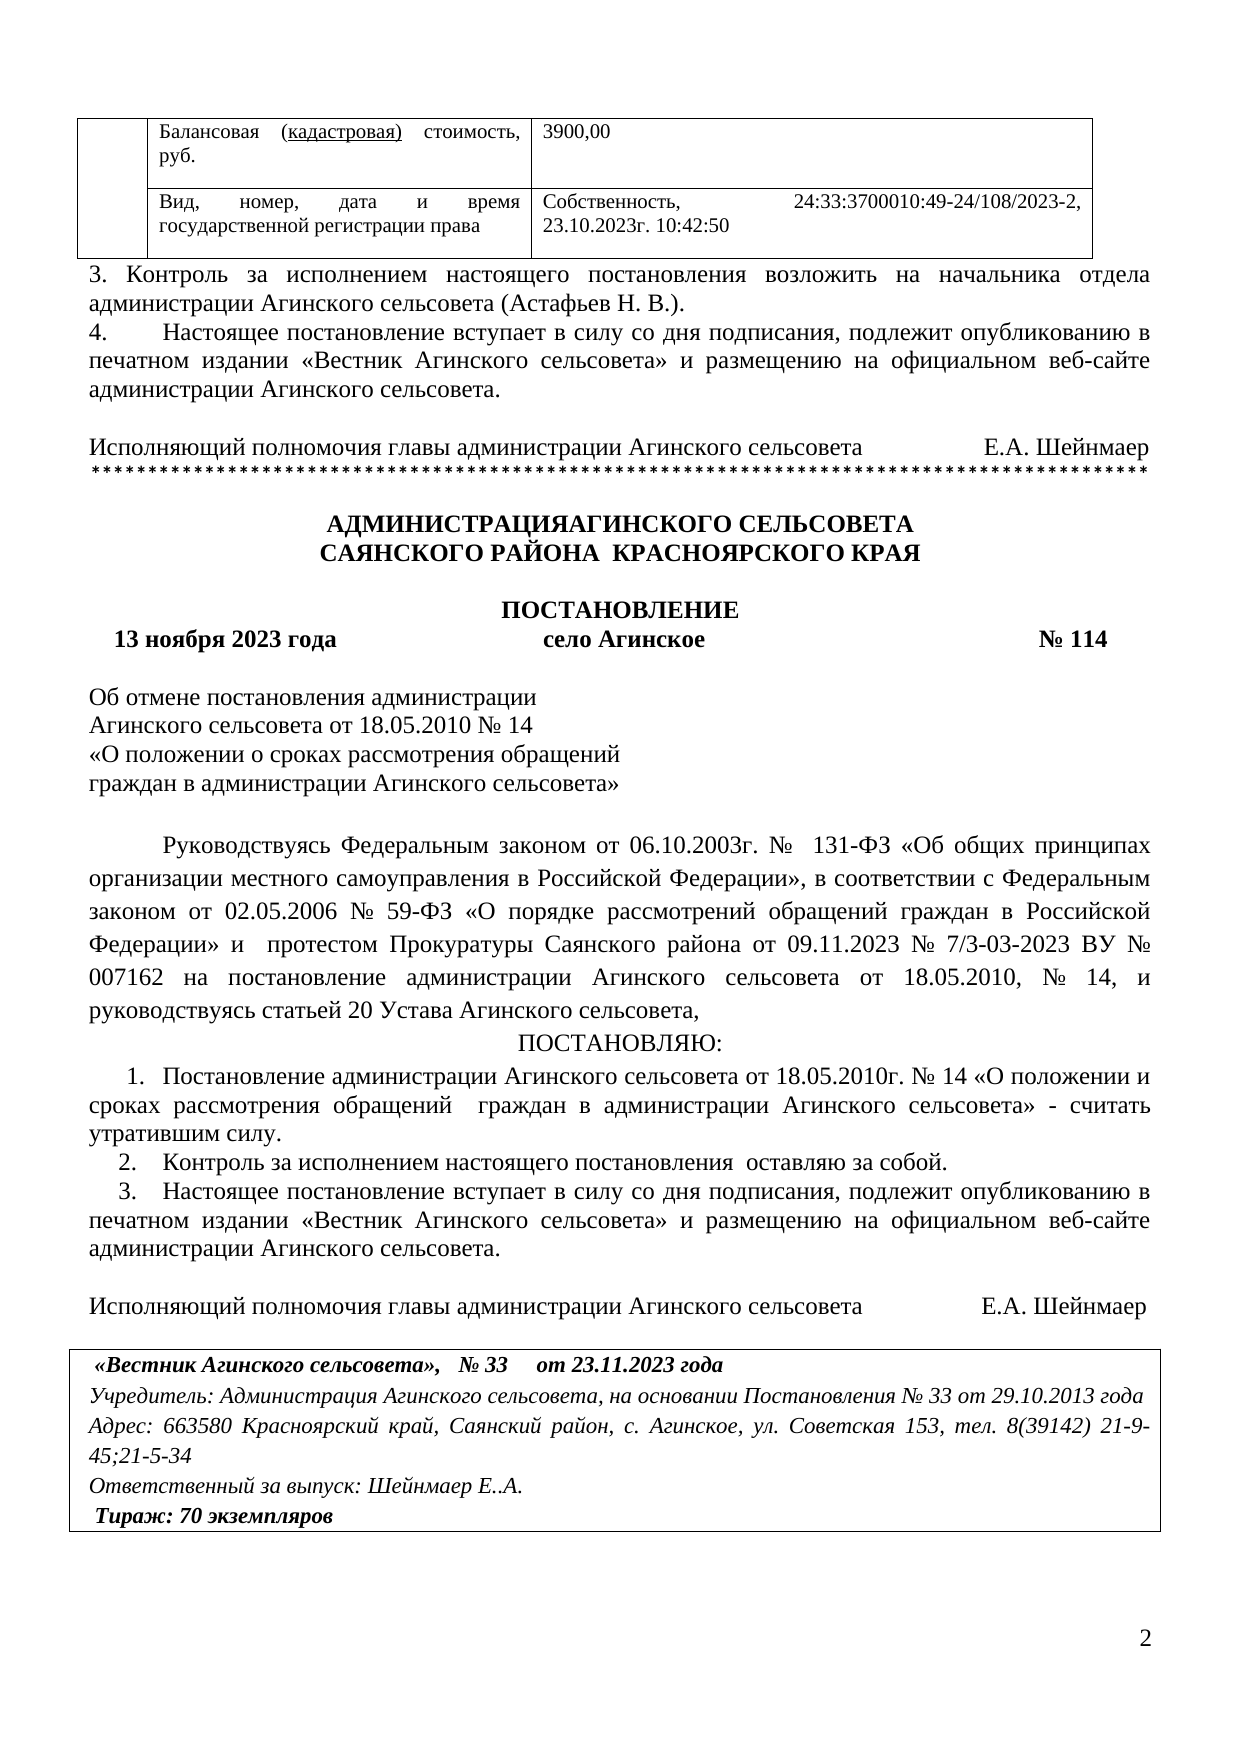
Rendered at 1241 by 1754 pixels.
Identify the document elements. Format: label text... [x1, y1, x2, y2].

text ПОСТАНОВЛЯЮ: [88, 1028, 1152, 1057]
table_cell Вид, номер, дата и время государственной регистрации права [148, 189, 531, 258]
text САЯНСКОГО РАЙОНА КРАСНОЯРСКОГО КРАЯ [88, 538, 1152, 567]
list Контроль за исполнением настоящего постановления оставляю за собой. [88, 1147, 1152, 1176]
text ********************************************************************************************* [88, 460, 1152, 488]
text «О положении о сроках рассмотрения обращений [88, 739, 1152, 768]
text Учредитель: Администрация Агинского сельсовета, на основании Постановления № 33 от 29.10.2013 года [70, 1379, 1160, 1408]
text Об отмене постановления администрации [88, 682, 1152, 711]
table_cell Балансовая (кадастровая) стоимость, руб. [148, 119, 531, 188]
text Руководствуясь Федеральным законом от 06.10.2003г. № 131-ФЗ «Об общих принципах организации местного самоуправления в Российской Федерации», в соответствии с Федеральным законом от 02.05.2006 № 59-ФЗ «О порядке рассмотрений обращений граждан в Российской Федерации» и протестом Прокуратуры Саянского района от 09.11.2023 № 7/3-03-2023 ВУ № 007162 на постановление администрации Агинского сельсовета от 18.05.2010, № 14, и руководствуясь статьей 20 Устава Агинского сельсовета, [88, 830, 1152, 1024]
text Тираж: 70 экземпляров [70, 1499, 1160, 1531]
text Ответственный за выпуск: Шейнмаер Е..А. [70, 1469, 1160, 1499]
text Исполняющий полномочия главы администрации Агинского сельсовета Е.А. Шейнмаер [88, 432, 1152, 460]
text 3. Контроль за исполнением настоящего постановления возложить на начальника отдела администрации Агинского сельсовета (Астафьев Н. В.). [88, 259, 1152, 317]
text Агинского сельсовета от 18.05.2010 № 14 [88, 711, 1152, 739]
table_cell 3900,00 [532, 119, 1092, 188]
list Настоящее постановление вступает в силу со дня подписания, подлежит опубликованию в печатном издании «Вестник Агинского сельсовета» и размещению на официальном веб-сайте администрации Агинского сельсовета. [88, 1176, 1152, 1262]
text АДМИНИСТРАЦИЯАГИНСКОГО СЕЛЬСОВЕТА [88, 509, 1152, 538]
list Настоящее постановление вступает в силу со дня подписания, подлежит опубликованию в печатном издании «Вестник Агинского сельсовета» и размещению на официальном веб-сайте администрации Агинского сельсовета. [88, 317, 1152, 403]
table_cell Собственность, 24:33:3700010:49-24/108/2023-2, 23.10.2023г. 10:42:50 [532, 189, 1092, 258]
text Исполняющий полномочия главы администрации Агинского сельсовета Е.А. Шейнмаер [88, 1291, 1152, 1320]
text «Вестник Агинского сельсовета», № 33 от 23.11.2023 года [70, 1350, 1160, 1378]
list Постановление администрации Агинского сельсовета от 18.05.2010г. № 14 «О положении и сроках рассмотрения обращений граждан в администрации Агинского сельсовета» - считать утратившим силу. [88, 1061, 1152, 1147]
text Адрес: 663580 Красноярский край, Саянский район, с. Агинское, ул. Советская 153, тел. 8(39142) 21-9-45;21-5-34 [70, 1409, 1160, 1468]
text граждан в администрации Агинского сельсовета» [88, 768, 1152, 797]
text ПОСТАНОВЛЕНИЕ [88, 596, 1152, 624]
text 13 ноября 2023 года село Агинское № 114 [88, 624, 1152, 653]
